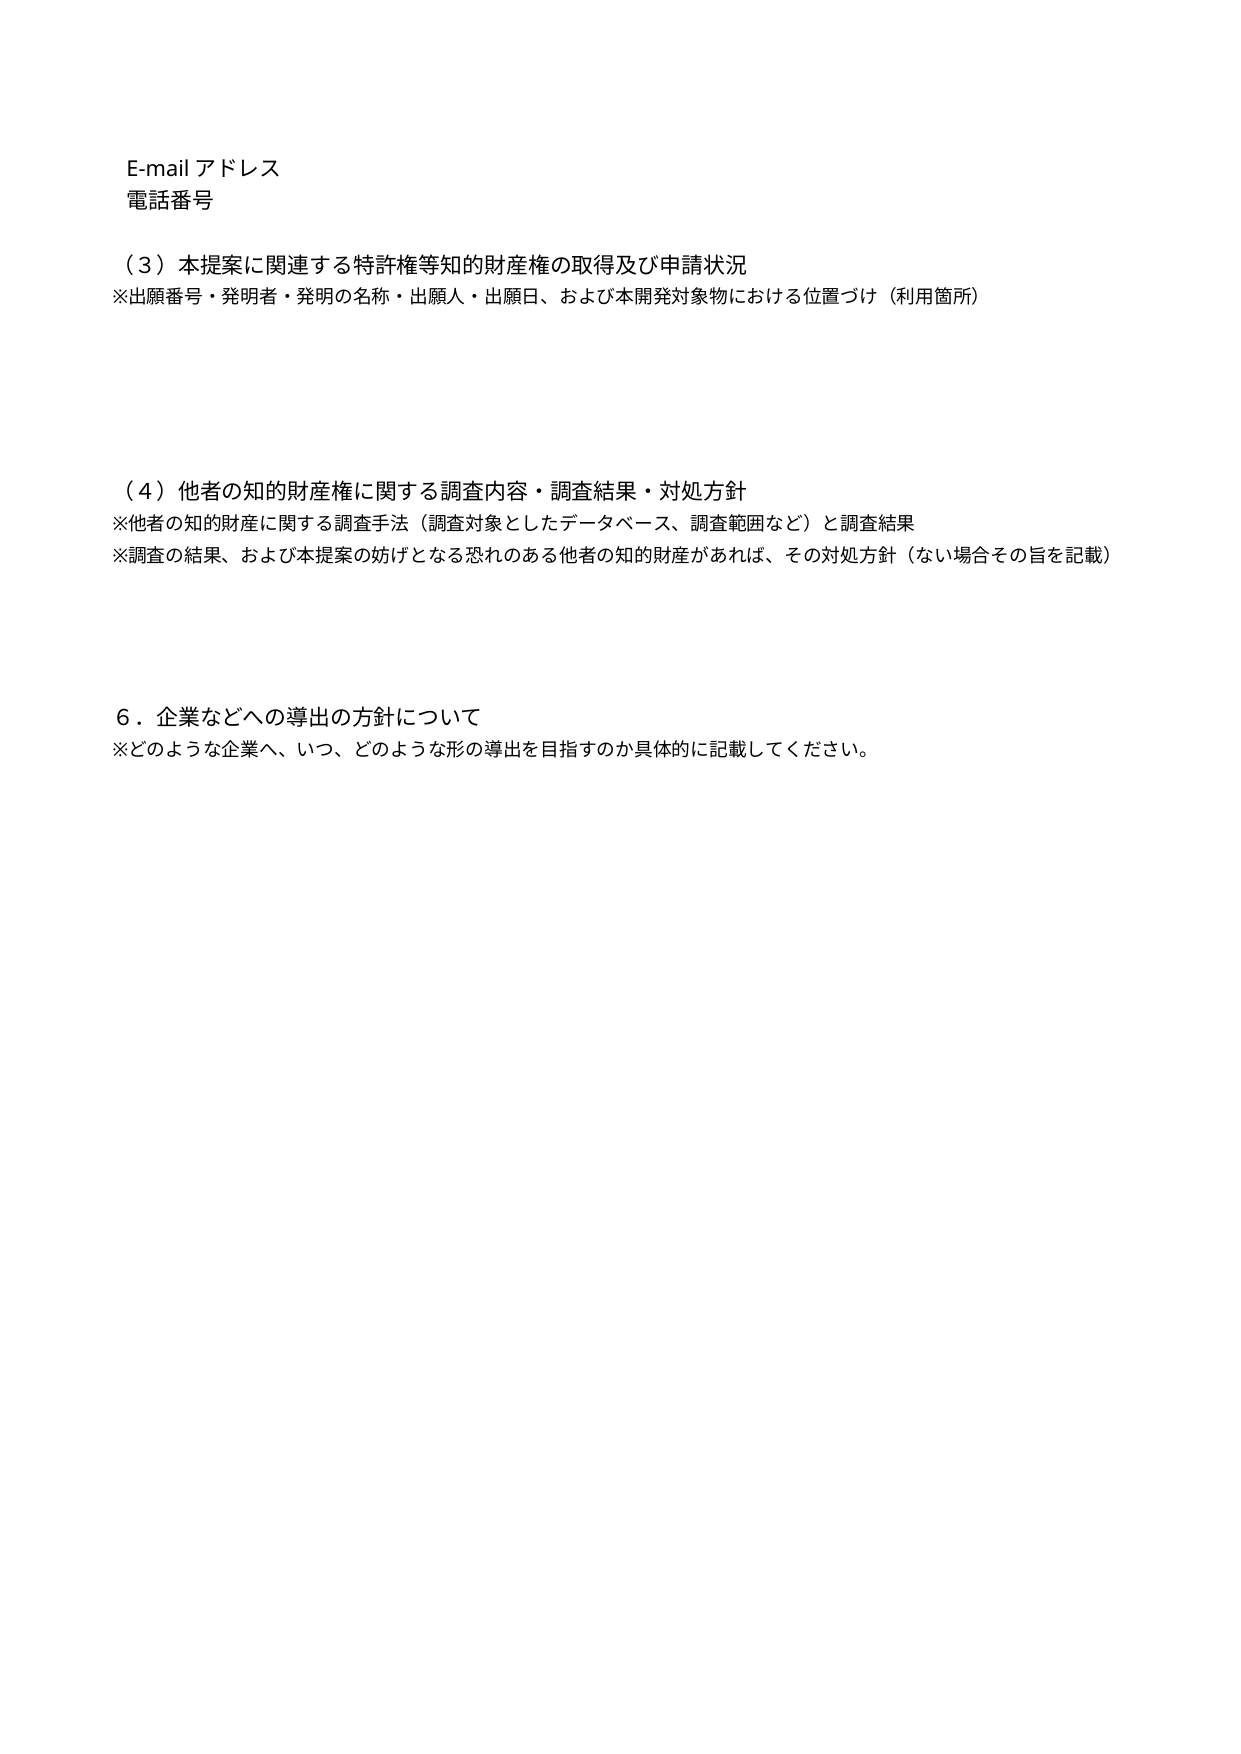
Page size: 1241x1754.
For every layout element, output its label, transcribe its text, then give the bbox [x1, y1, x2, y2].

text ※出願番号・発明者・発明の名称・出願人・出願日、および本開発対象物における位置づけ（利用箇所） [112, 279, 1128, 312]
text ※他者の知的財産に関する調査手法（調査対象としたデータベース、調査範囲など）と調査結果 [112, 506, 1128, 538]
text ※どのような企業へ、いつ、どのような形の導出を目指すのか具体的に記載してください。 [112, 732, 1128, 764]
text （４）他者の知的財産権に関する調査内容・調査結果・対処方針 [112, 473, 1128, 506]
text （３）本提案に関連する特許権等知的財産権の取得及び申請状況 [112, 247, 1128, 279]
text ※調査の結果、および本提案の妨げとなる恐れのある他者の知的財産があれば、その対処方針（ない場合その旨を記載） [112, 538, 1128, 570]
text E-mailアドレス [126, 150, 1128, 183]
text ６．企業などへの導出の方針について [112, 699, 1128, 732]
text 電話番号 [126, 183, 1128, 215]
